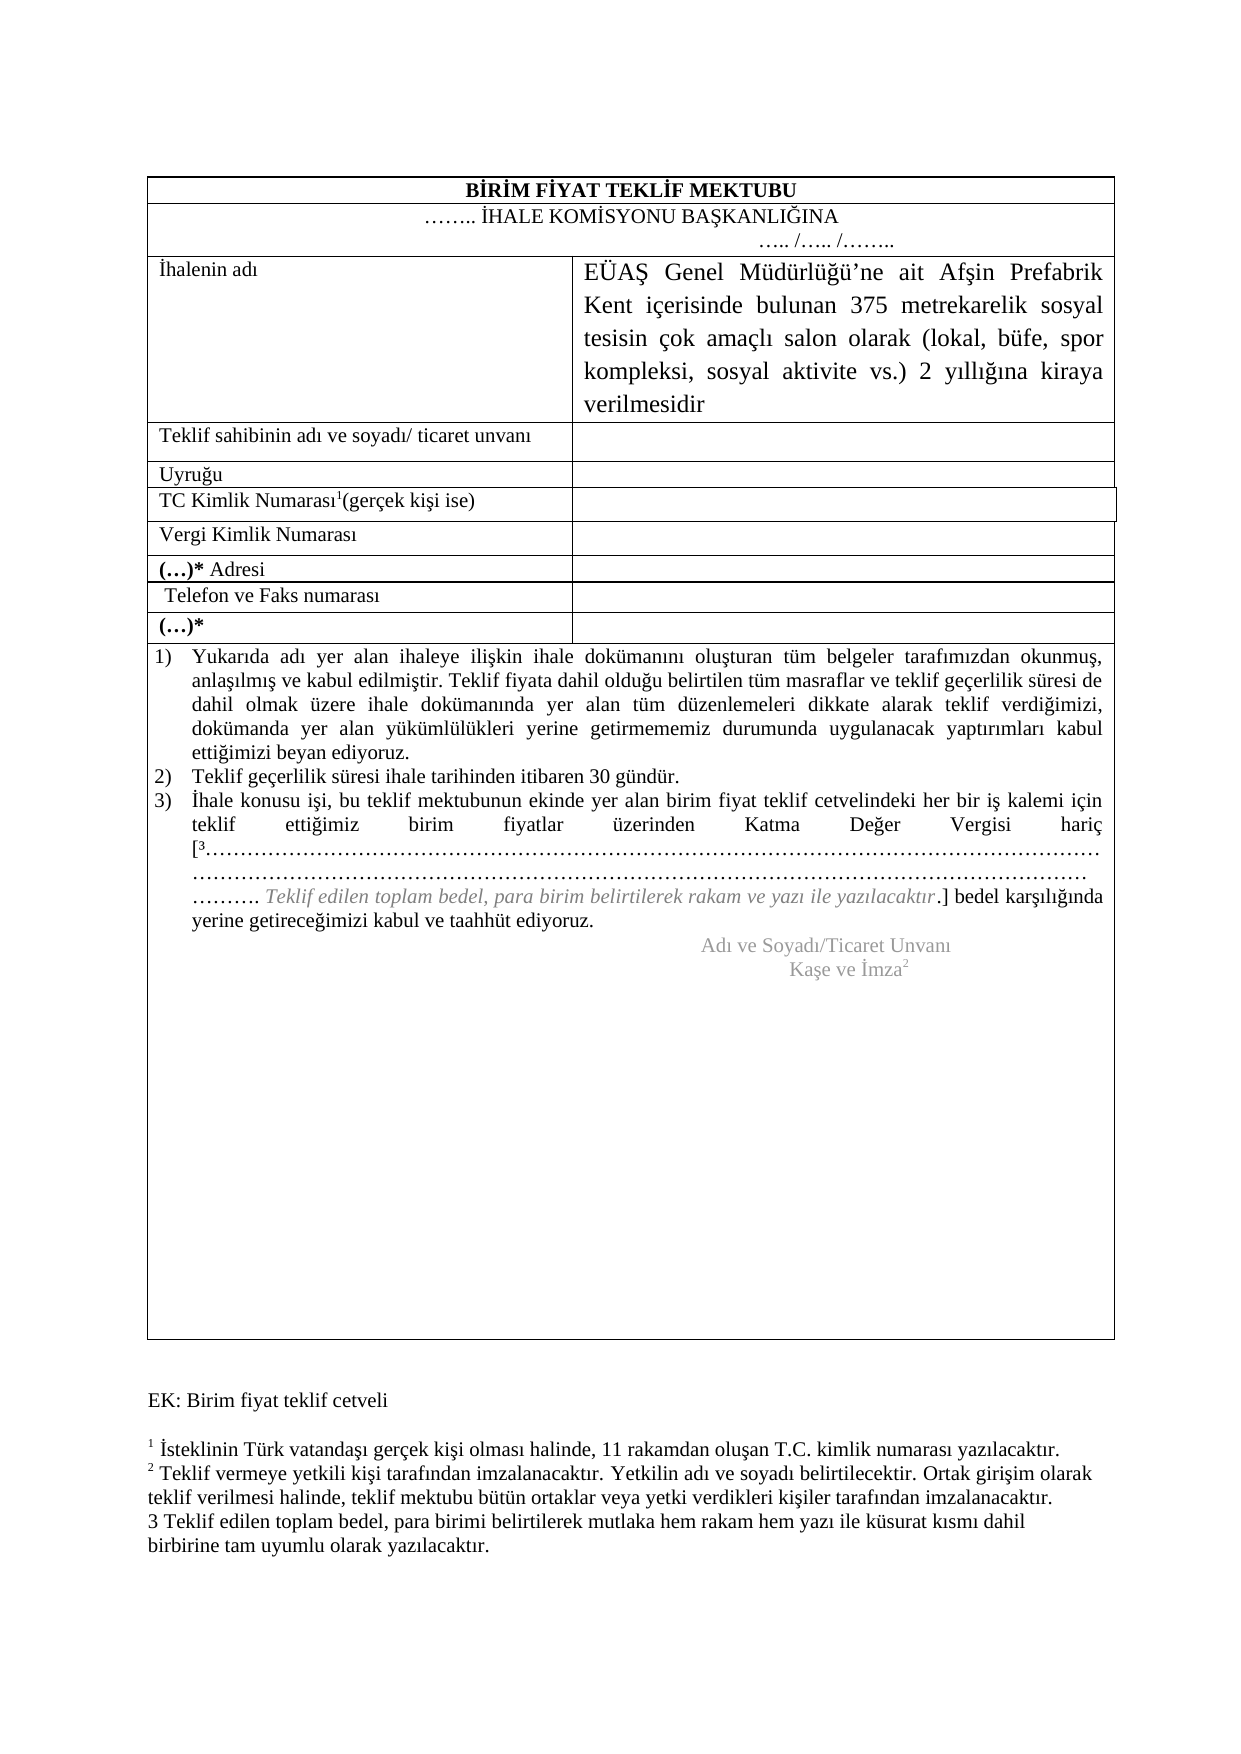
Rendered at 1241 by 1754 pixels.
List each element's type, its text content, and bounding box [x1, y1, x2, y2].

table_cell (…)* Adresi [148, 556, 572, 581]
table_cell Vergi Kimlik Numarası [148, 522, 572, 555]
table_cell [573, 613, 1114, 643]
table_cell [573, 583, 1114, 612]
table_cell [573, 423, 1114, 461]
table_cell TC Kimlik Numarası1(gerçek kişi ise) [148, 488, 572, 521]
table_cell EÜAŞ Genel Müdürlüğü’ne ait Afşin Prefabrik Kent içerisinde bulunan 375 metrekarelik sosyal tesisin çok amaçlı salon olarak (lokal, büfe, spor kompleksi, sosyal aktivite vs.) 2 yıllığına kiraya verilmesidir [573, 257, 1114, 422]
table_cell Yukarıda adı yer alan ihaleye ilişkin ihale dokümanını oluşturan tüm belgeler tarafımızdan okunmuş, anlaşılmış ve kabul edilmiştir. Teklif fiyata dahil olduğu belirtilen tüm masraflar ve teklif geçerlilik süresi de dahil olmak üzere ihale dokümanında yer alan tüm düzenlemeleri dikkate alarak teklif verdiğimizi, dokümanda yer alan yükümlülükleri yerine getirmememiz durumunda uygulanacak yaptırımları kabul ettiğimizi beyan ediyoruz. Teklif geçerlilik süresi ihale tarihinden itibaren 30 gündür. İhale konusu işi, bu teklif mektubunun ekinde yer alan birim fiyat teklif cetvelindeki her bir iş kalemi için teklif ettiğimiz birim fiyatlar üzerinden Katma Değer Vergisi hariç [³……………………………………………………………………………………………………………………………………………………………………………………………………………………………………………. Teklif edilen toplam bedel, para birim belirtilerek rakam ve yazı ile yazılacaktır.] bedel karşılığında yerine getireceğimizi kabul ve taahhüt ediyoruz. Adı ve Soyadı/Ticaret Unvanı Kaşe ve İmza2 [148, 644, 1114, 1339]
table_cell [573, 522, 1114, 555]
subtitle 2 Teklif vermeye yetkili kişi tarafından imzalanacaktır. Yetkilin adı ve soyadı belirtilecektir. Ortak girişim olarak teklif verilmesi halinde, teklif mektubu bütün ortaklar veya yetki verdikleri kişiler tarafından imzalanacaktır. [148, 1461, 1092, 1509]
table_cell [573, 488, 1116, 521]
table_cell Uyruğu [148, 462, 572, 487]
table_cell [573, 556, 1114, 581]
table_cell (…)* [148, 613, 572, 643]
table_cell Teklif sahibinin adı ve soyadı/ ticaret unvanı [148, 423, 572, 461]
table_cell [573, 462, 1114, 487]
text EK: Birim fiyat teklif cetveli [148, 1388, 1092, 1412]
text 1 İsteklinin Türk vatandaşı gerçek kişi olması halinde, 11 rakamdan oluşan T.C. kimlik numarası yazılacaktır. [148, 1436, 1092, 1461]
text 3 Teklif edilen toplam bedel, para birimi belirtilerek mutlaka hem rakam hem yazı ile küsurat kısmı dahil birbirine tam uyumlu olarak yazılacaktır. [148, 1509, 1092, 1557]
table_cell …….. İHALE KOMİSYONU BAŞKANLIĞINA ….. /….. /…….. [148, 204, 1114, 256]
table_header BİRİM FİYAT TEKLİF MEKTUBU [148, 178, 1114, 202]
table_cell Telefon ve Faks numarası [148, 583, 572, 612]
table_cell İhalenin adı [148, 257, 572, 422]
